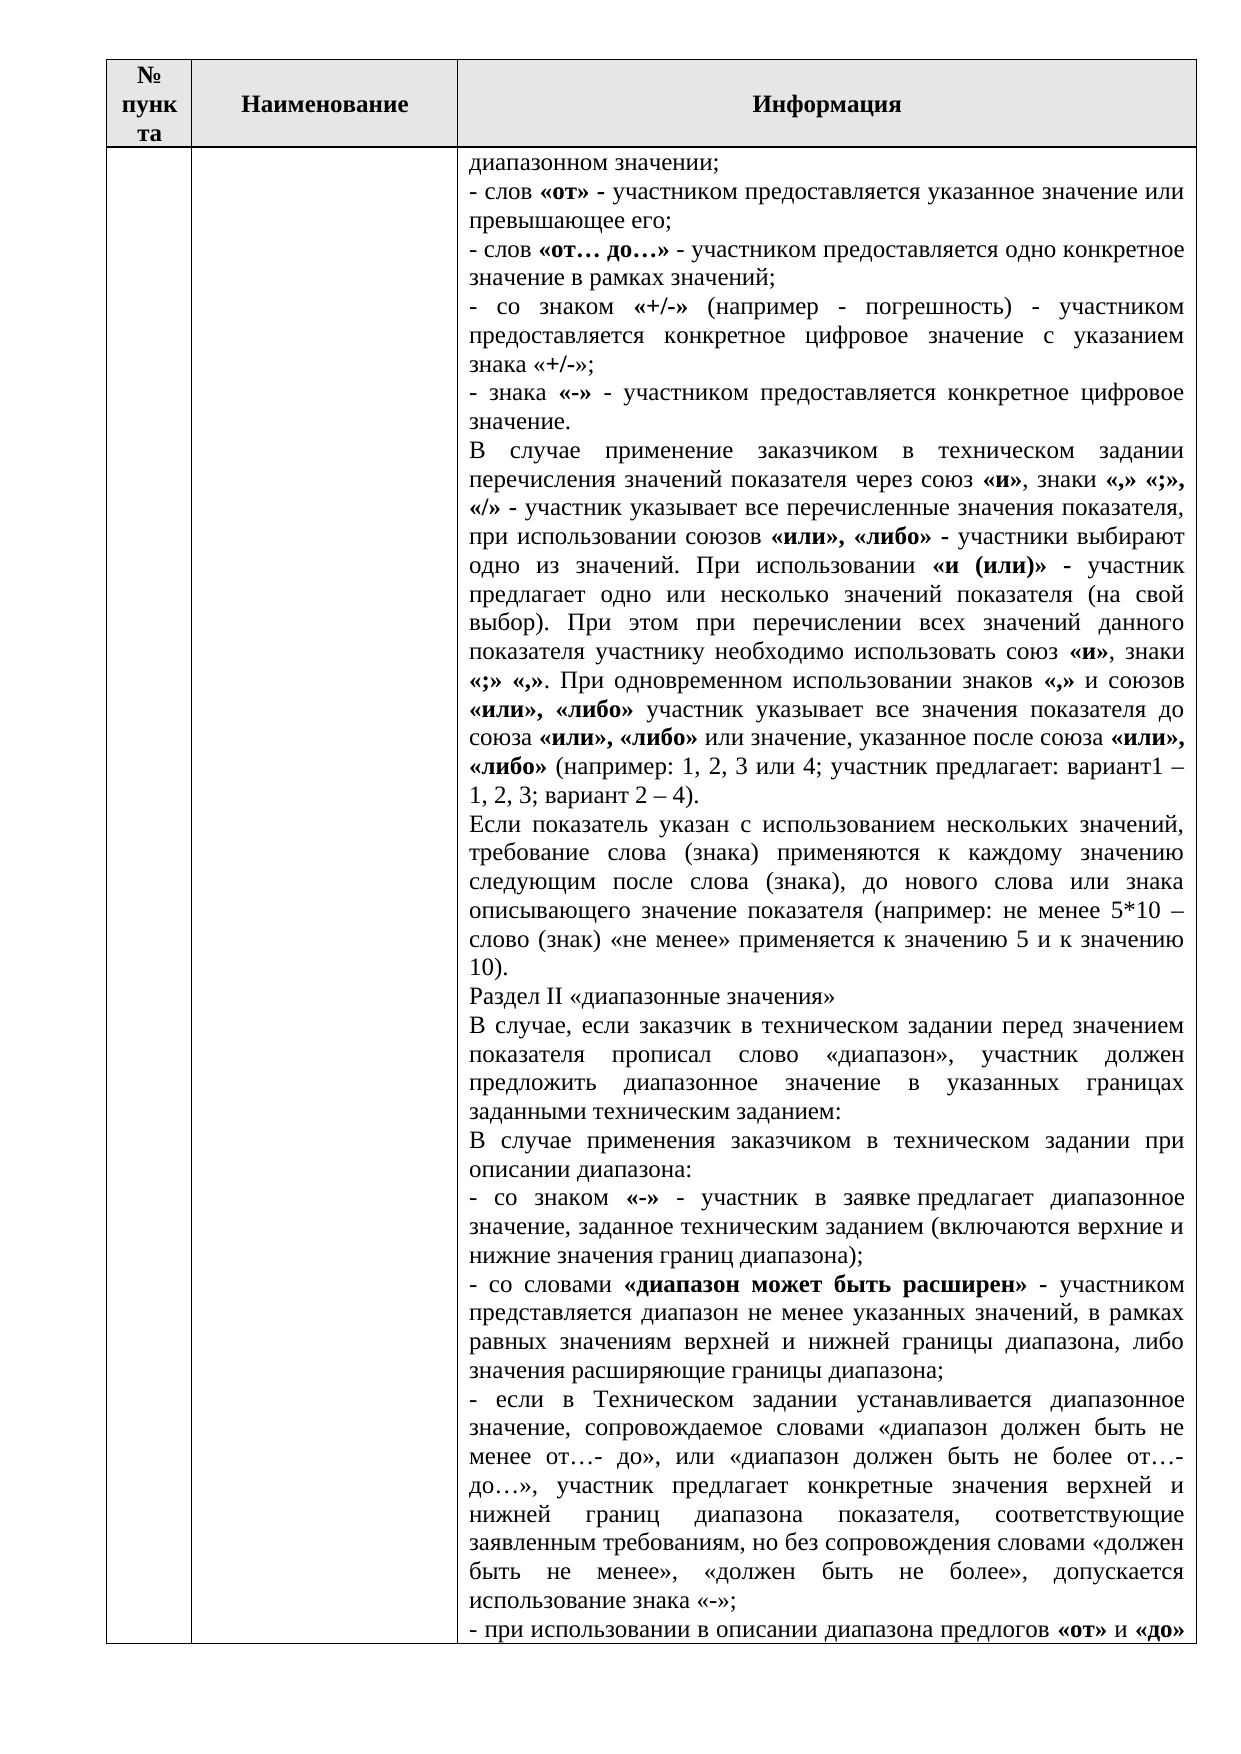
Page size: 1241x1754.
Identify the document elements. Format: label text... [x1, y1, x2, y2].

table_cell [458, 148, 1196, 1642]
table_header Наименование [192, 60, 457, 146]
table_cell [107, 148, 191, 1642]
table_header № пункта [107, 60, 191, 146]
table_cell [192, 148, 457, 1642]
table_header Информация [458, 60, 1196, 146]
